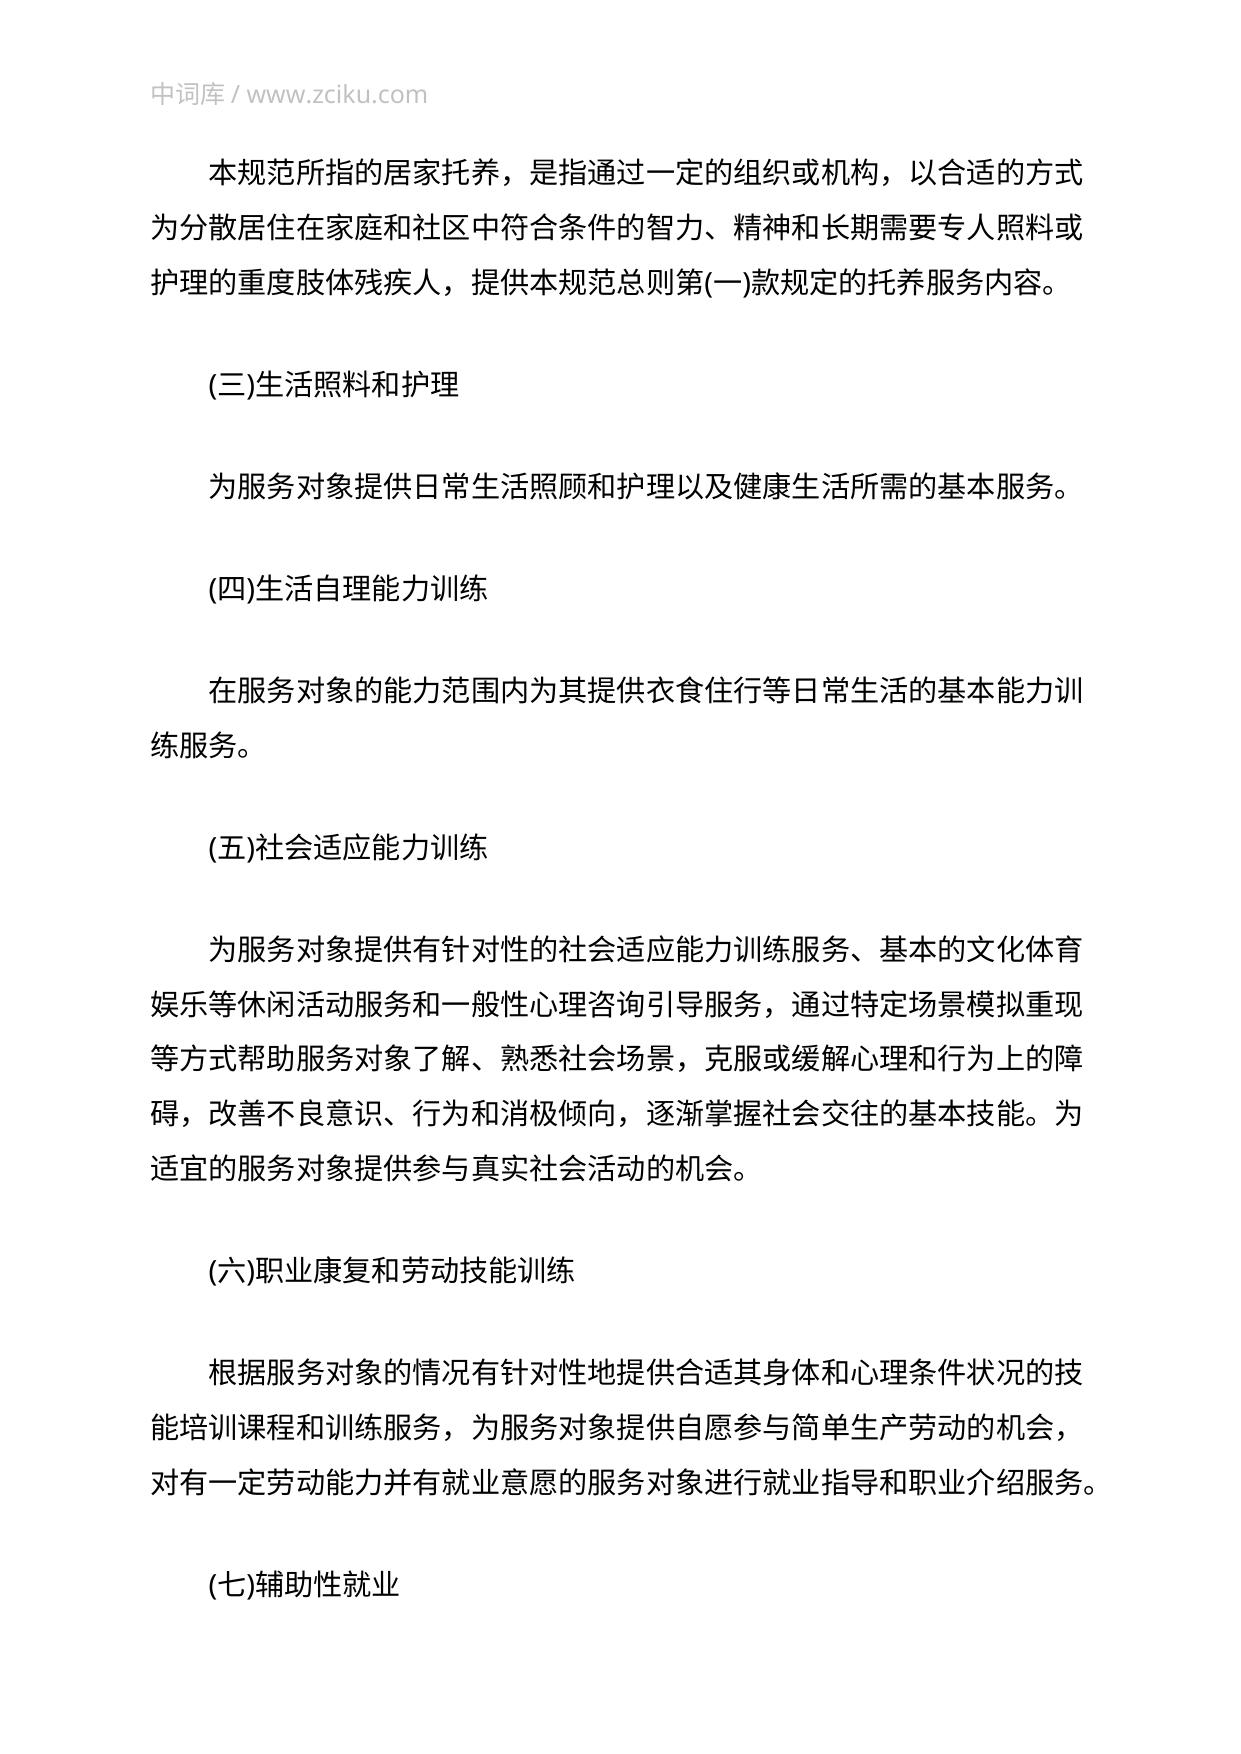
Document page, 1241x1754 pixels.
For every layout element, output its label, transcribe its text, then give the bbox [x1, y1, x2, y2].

text (三)生活照料和护理 [150, 362, 1090, 404]
text (五)社会适应能力训练 [150, 824, 1090, 867]
text 根据服务对象的情况有针对性地提供合适其身体和心理条件状况的技能培训课程和训练服务，为服务对象提供自愿参与简单生产劳动的机会，对有一定劳动能力并有就业意愿的服务对象进行就业指导和职业介绍服务。 [150, 1349, 1090, 1502]
text (四)生活自理能力训练 [150, 566, 1090, 608]
text 本规范所指的居家托养，是指通过一定的组织或机构，以合适的方式为分散居住在家庭和社区中符合条件的智力、精神和长期需要专人照料或护理的重度肢体残疾人，提供本规范总则第(一)款规定的托养服务内容。 [150, 150, 1090, 302]
text (六)职业康复和劳动技能训练 [150, 1247, 1090, 1290]
text 为服务对象提供日常生活照顾和护理以及健康生活所需的基本服务。 [150, 464, 1090, 506]
text (七)辅助性就业 [150, 1561, 1090, 1603]
text 为服务对象提供有针对性的社会适应能力训练服务、基本的文化体育娱乐等休闲活动服务和一般性心理咨询引导服务，通过特定场景模拟重现等方式帮助服务对象了解、熟悉社会场景，克服或缓解心理和行为上的障碍，改善不良意识、行为和消极倾向，逐渐掌握社会交往的基本技能。为适宜的服务对象提供参与真实社会活动的机会。 [150, 926, 1090, 1188]
text 在服务对象的能力范围内为其提供衣食住行等日常生活的基本能力训练服务。 [150, 667, 1090, 765]
